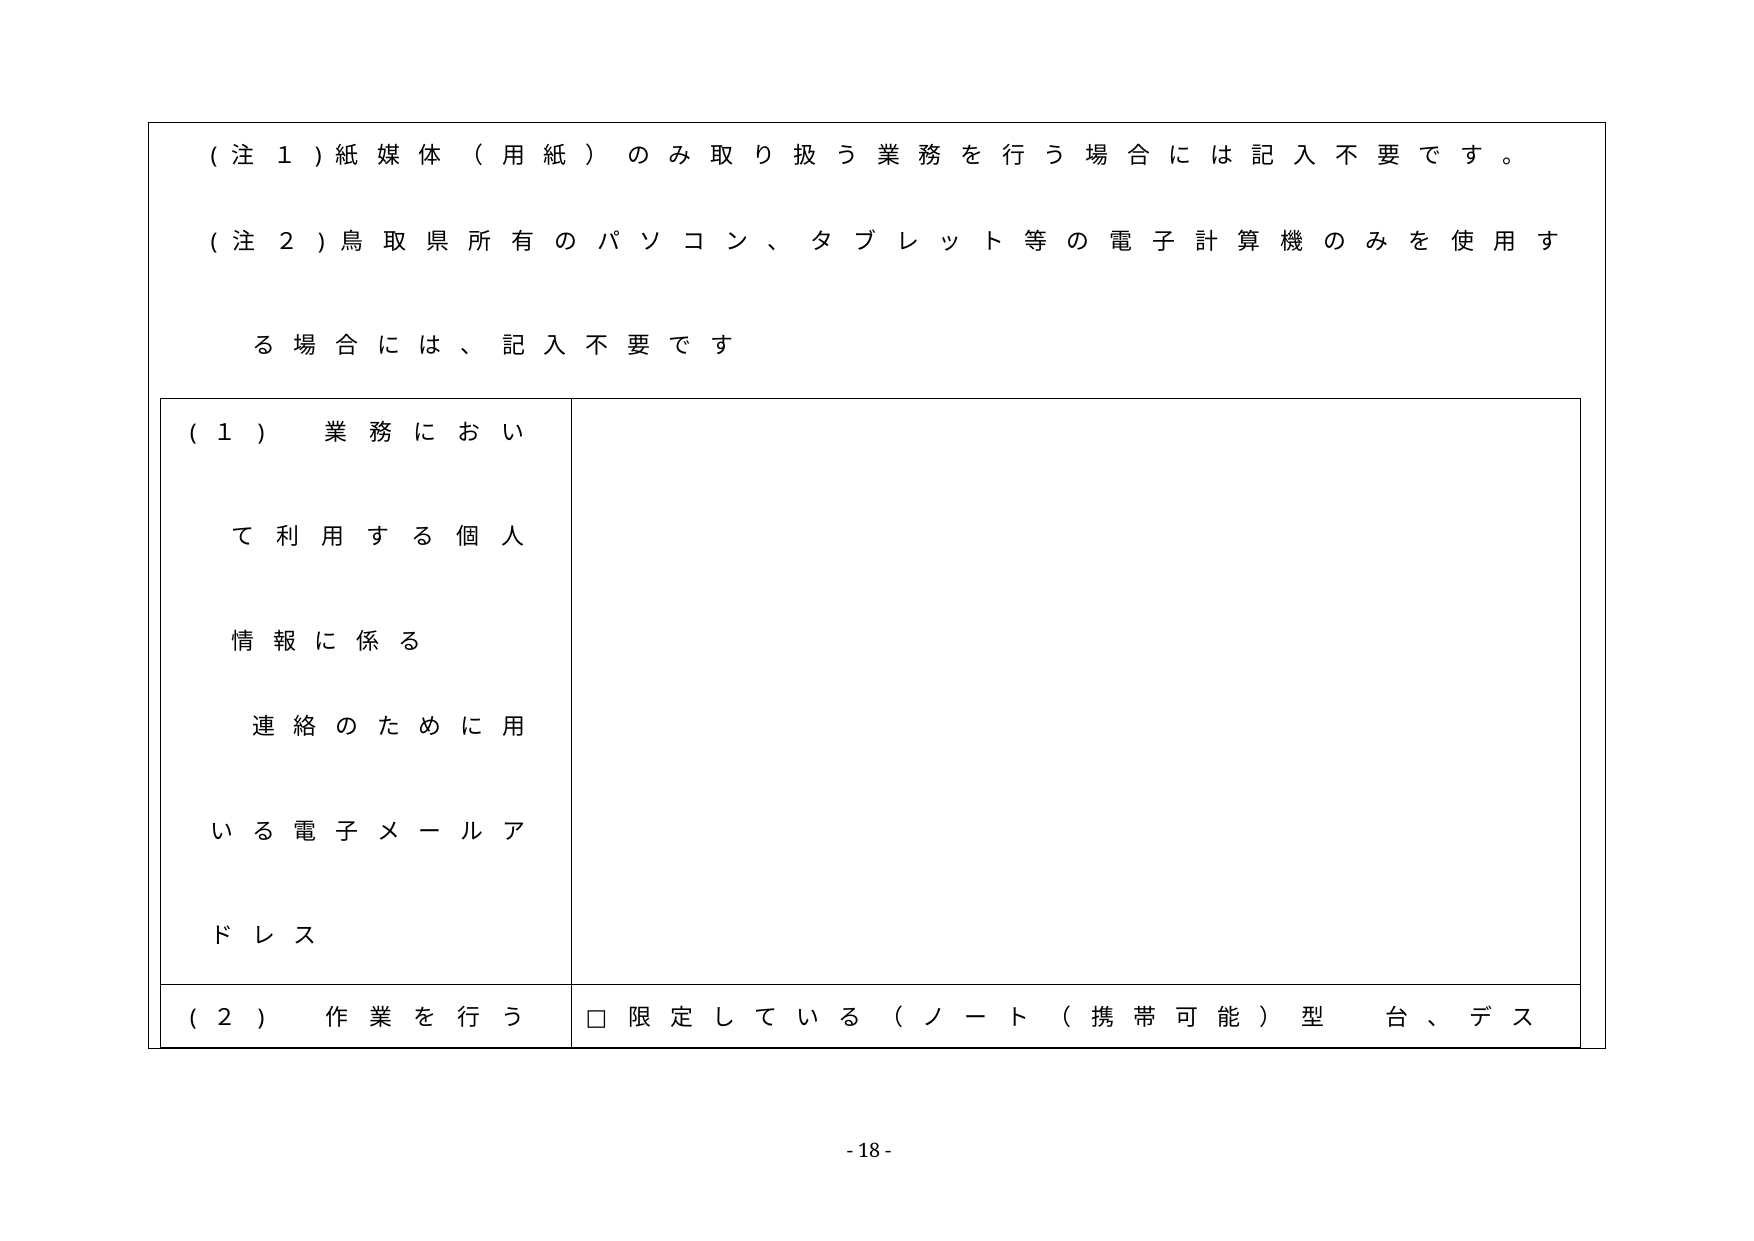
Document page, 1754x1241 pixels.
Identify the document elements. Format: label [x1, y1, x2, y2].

table_cell [149, 123, 1605, 1048]
